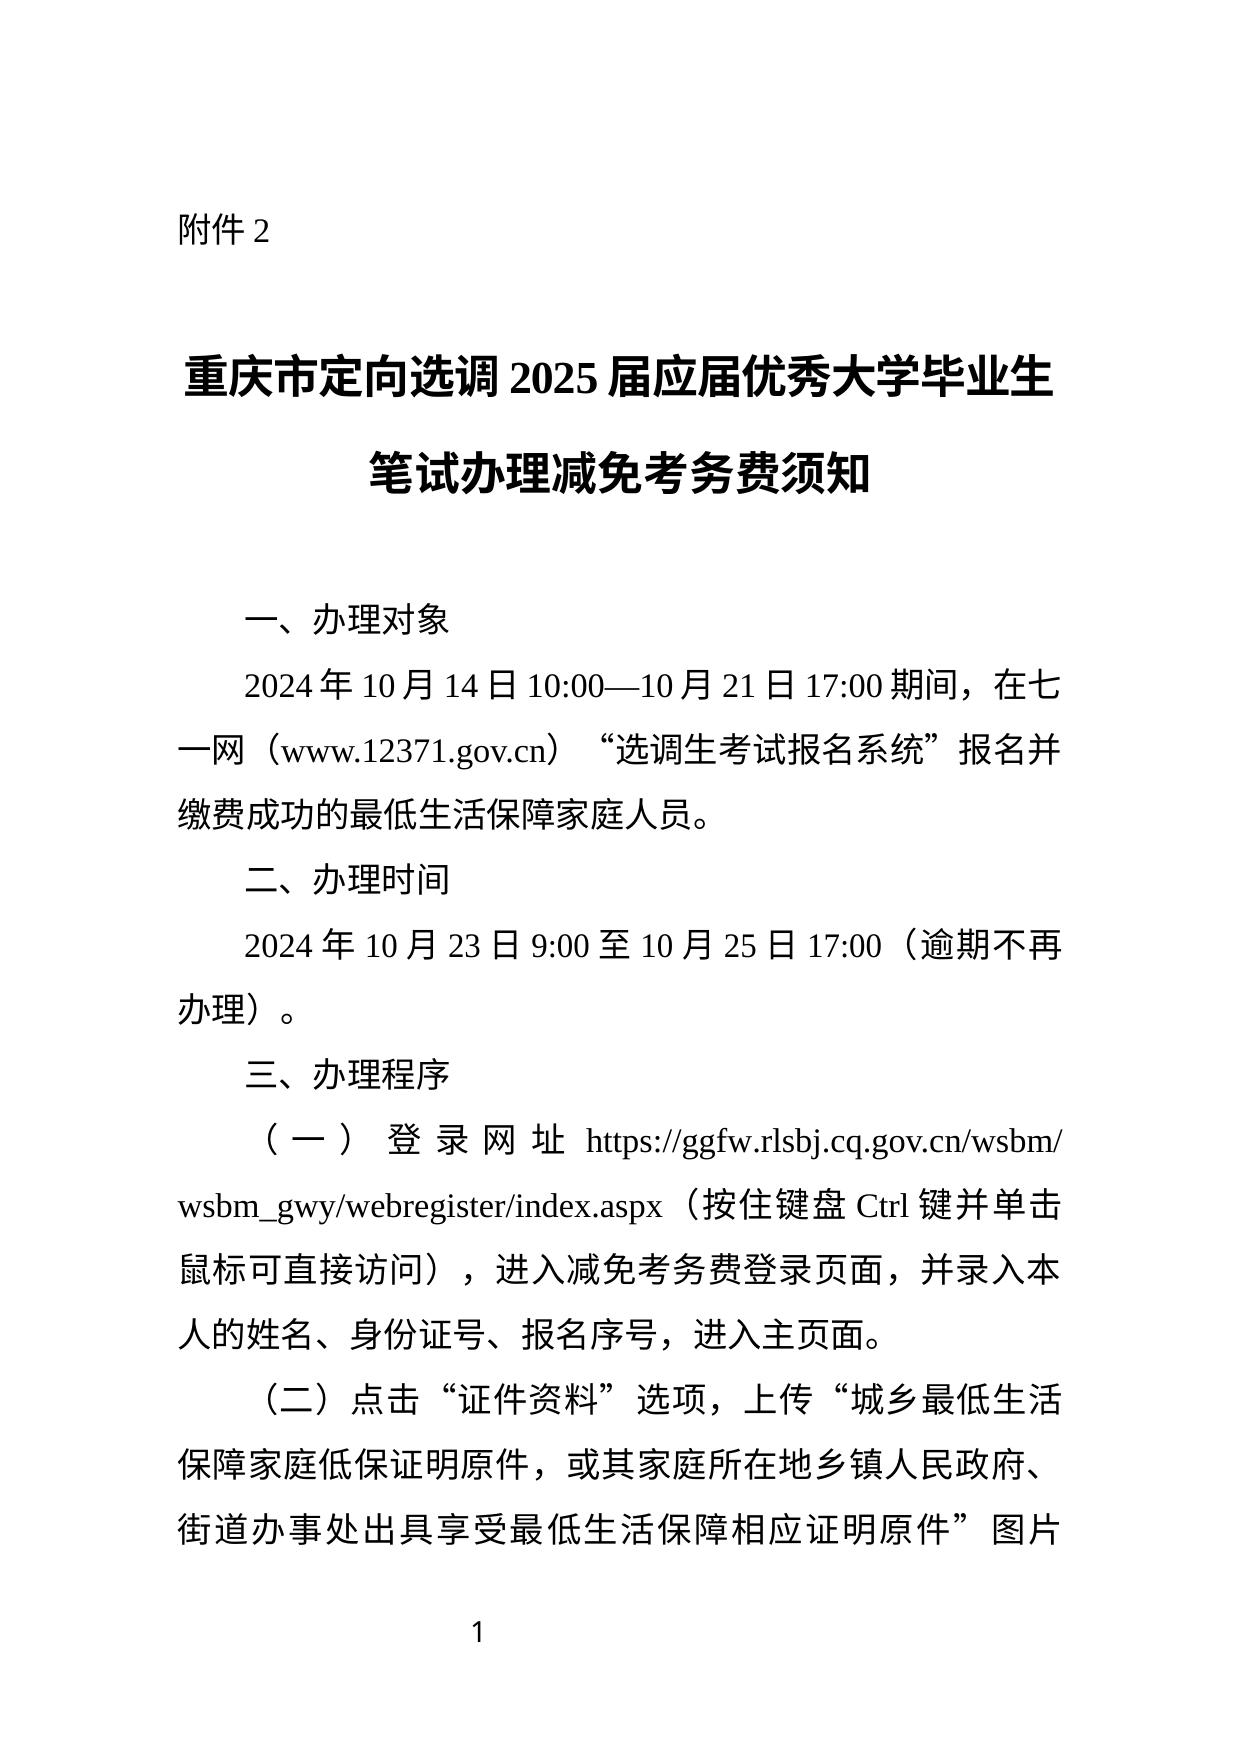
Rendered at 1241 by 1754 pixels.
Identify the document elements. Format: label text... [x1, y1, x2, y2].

text 三、办理程序 [177, 1039, 1063, 1104]
text 一、办理对象 [177, 584, 1063, 649]
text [177, 1364, 1063, 1559]
text （一）登录网址https://ggfw.rlsbj.cq.gov.cn/wsbm/wsbm_gwy/webregister/index.aspx（按住键盘Ctrl键并单击鼠标可直接访问），进入减免考务费登录页面，并录入本人的姓名、身份证号、报名序号，进入主页面。 [177, 1104, 1063, 1364]
text 二、办理时间 [177, 844, 1063, 909]
text 2024年10月23日9:00至10月25日17:00（逾期不再办理）。 [177, 909, 1063, 1039]
text 附件2 [177, 194, 1063, 259]
text 重庆市定向选调2025届应届优秀大学毕业生笔试办理减免考务费须知 [177, 324, 1063, 519]
text 2024年10月14日10:00—10月21日17:00期间，在七一网（www.12371.gov.cn）“选调生考试报名系统”报名并缴费成功的最低生活保障家庭人员。 [177, 649, 1063, 844]
